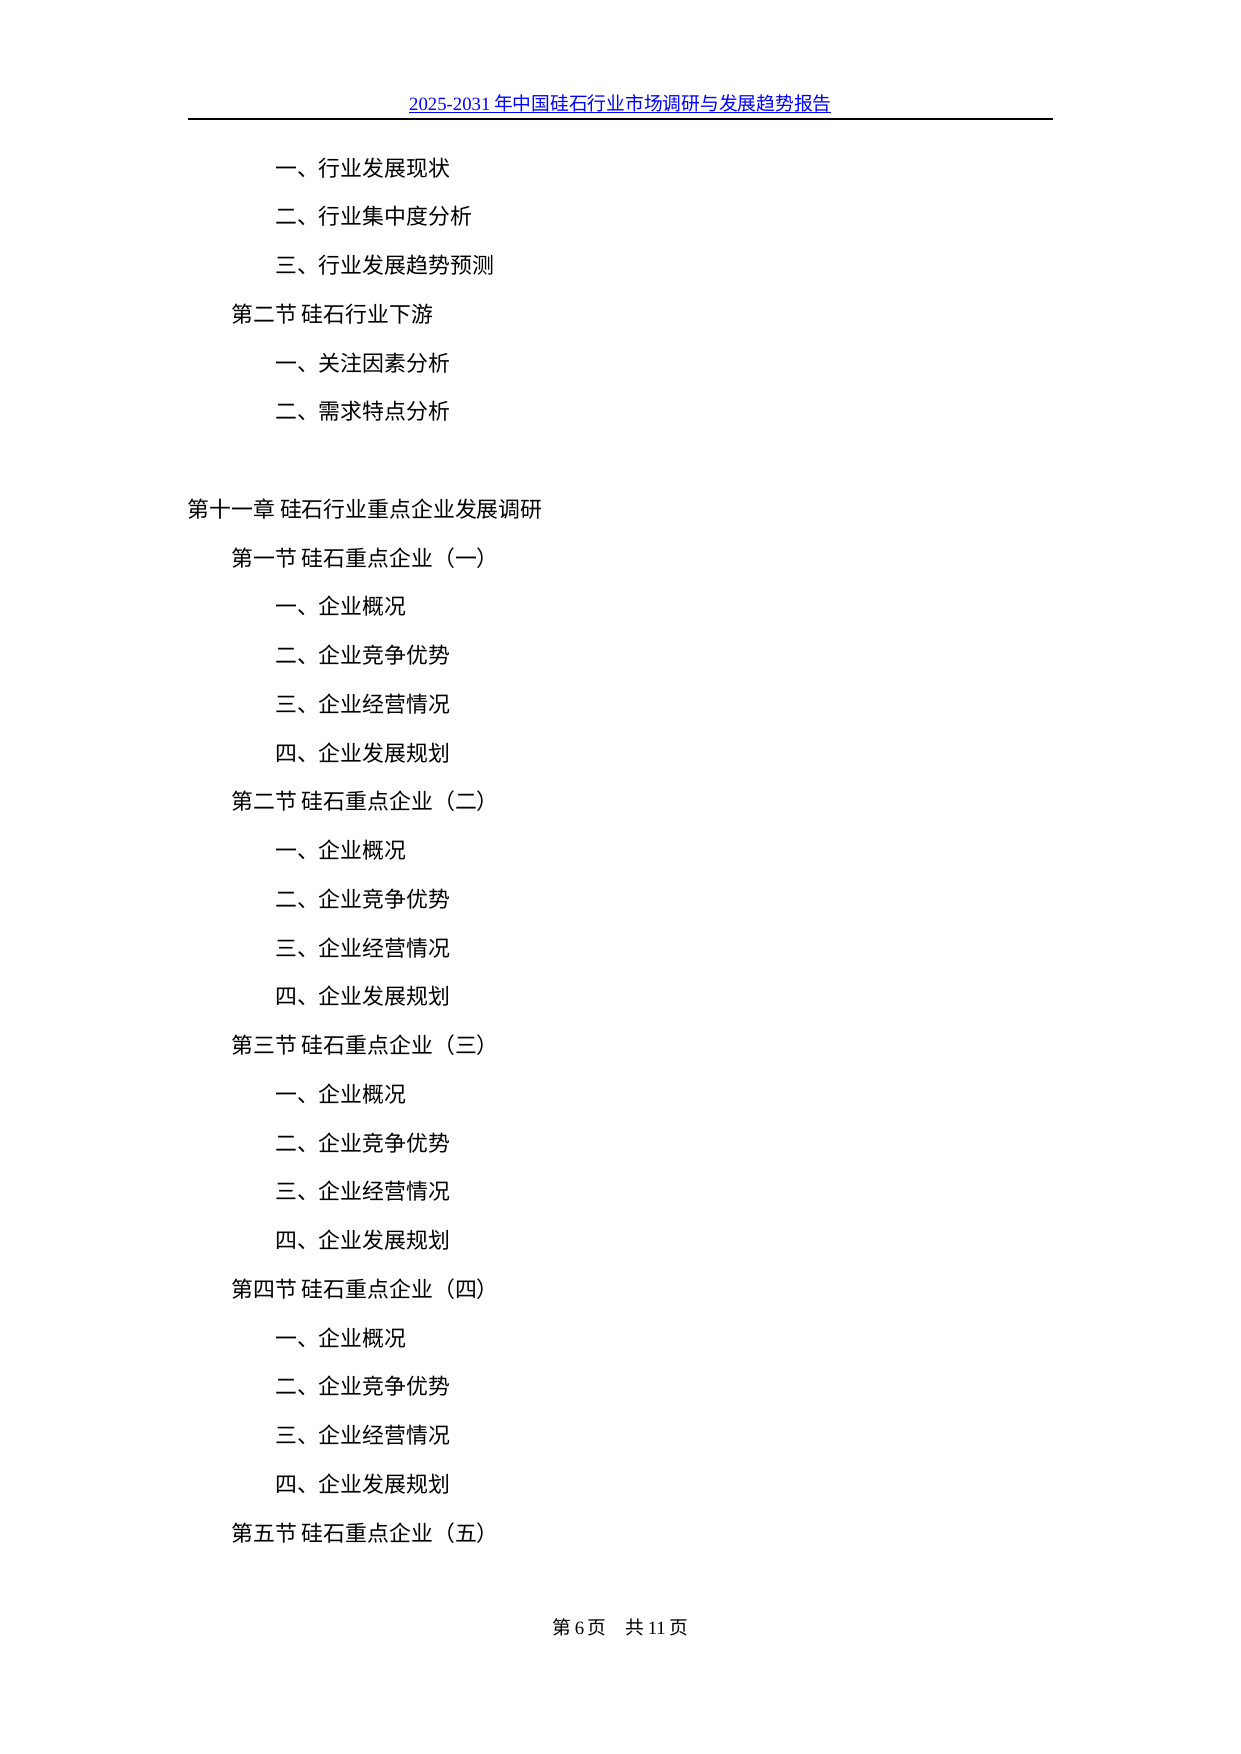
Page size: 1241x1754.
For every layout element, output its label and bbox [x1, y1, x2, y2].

text [187, 150, 1053, 1548]
